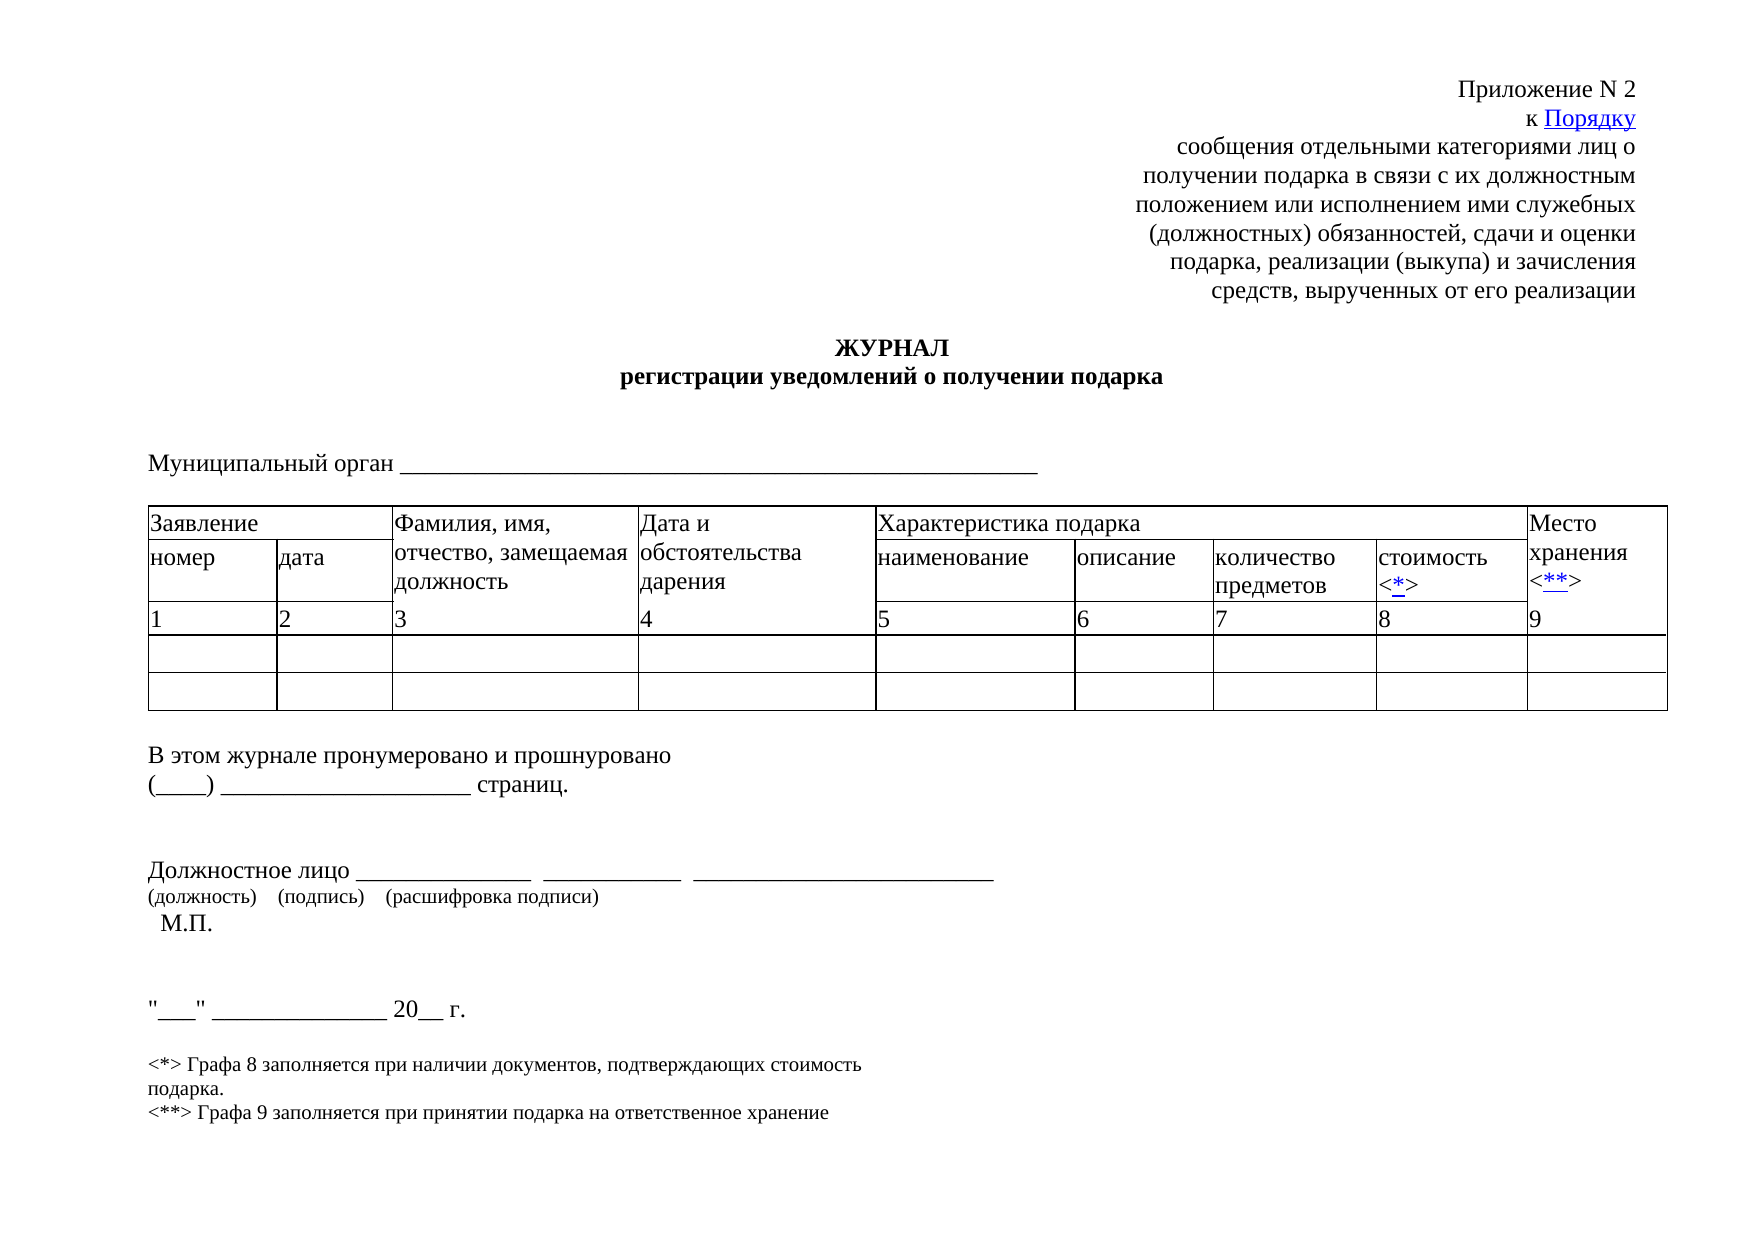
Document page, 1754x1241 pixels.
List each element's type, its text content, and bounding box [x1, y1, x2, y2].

table_cell [1528, 672, 1667, 709]
text получении подарка в связи с их должностным [148, 160, 1636, 189]
text регистрации уведомлений о получении подарка [148, 361, 1636, 390]
table_cell [1214, 673, 1376, 709]
table_header Характеристика подарка [877, 507, 1527, 538]
table_cell [639, 636, 875, 672]
table_cell [1076, 673, 1213, 709]
table_cell 8 [1377, 602, 1527, 634]
table_cell 2 [278, 602, 392, 634]
table_header Дата и обстоятельства дарения [639, 507, 875, 601]
text подарка, реализации (выкупа) и зачисления [148, 246, 1636, 275]
table_cell [877, 636, 1074, 672]
table_header Место хранения <**> [1528, 507, 1667, 601]
text к Порядку [148, 103, 1636, 131]
table_header Заявление [149, 507, 392, 538]
table_cell дата [278, 540, 392, 601]
text В этом журнале пронумеровано и прошнуровано [148, 711, 1636, 769]
table_cell [393, 636, 638, 672]
table_cell [639, 673, 875, 709]
table_cell [1528, 634, 1667, 672]
table_cell [278, 636, 392, 672]
text <*> Графа 8 заполняется при наличии документов, подтверждающих стоимость [148, 1023, 1636, 1076]
text подарка. [148, 1076, 1636, 1099]
text сообщения отдельными категориями лиц о [148, 131, 1636, 160]
table_cell [877, 673, 1074, 709]
text положением или исполнением ими служебных [148, 189, 1636, 218]
table_cell стоимость <*> [1377, 540, 1527, 601]
table_cell [149, 636, 276, 672]
table_cell 1 [149, 602, 276, 634]
table_cell [1214, 636, 1376, 672]
text Муниципальный орган ___________________________________________________ [148, 448, 1636, 476]
table_cell [1377, 636, 1527, 672]
text (должность) (подпись) (расшифровка подписи) [148, 884, 1636, 908]
text (должностных) обязанностей, сдачи и оценки [148, 218, 1636, 246]
table_cell [393, 673, 638, 709]
table_cell 7 [1214, 602, 1376, 634]
table_cell 3 [393, 601, 638, 634]
text ЖУРНАЛ [148, 333, 1636, 361]
text "___" ______________ 20__ г. [148, 994, 1636, 1023]
text Должностное лицо ______________ ___________ ________________________ [148, 855, 1636, 884]
table_cell 4 [639, 601, 875, 634]
table_cell 6 [1076, 602, 1213, 634]
table_header Фамилия, имя, отчество, замещаемая должность [393, 507, 638, 601]
table_cell [149, 673, 276, 709]
table_cell количество предметов [1214, 540, 1376, 601]
table_cell [1076, 636, 1213, 672]
table_cell описание [1076, 540, 1213, 601]
text Приложение N 2 [148, 74, 1636, 103]
table_cell 5 [877, 602, 1074, 634]
text М.П. [148, 908, 1636, 936]
table_cell [1377, 673, 1527, 709]
table_cell номер [149, 540, 276, 601]
text <**> Графа 9 заполняется при принятии подарка на ответственное хранение [148, 1099, 1636, 1124]
table_cell 9 [1528, 601, 1667, 634]
text средств, вырученных от его реализации [148, 275, 1636, 304]
table_cell наименование [877, 540, 1074, 601]
table_cell [278, 673, 392, 709]
text (____) ____________________ страниц. [148, 769, 1636, 797]
